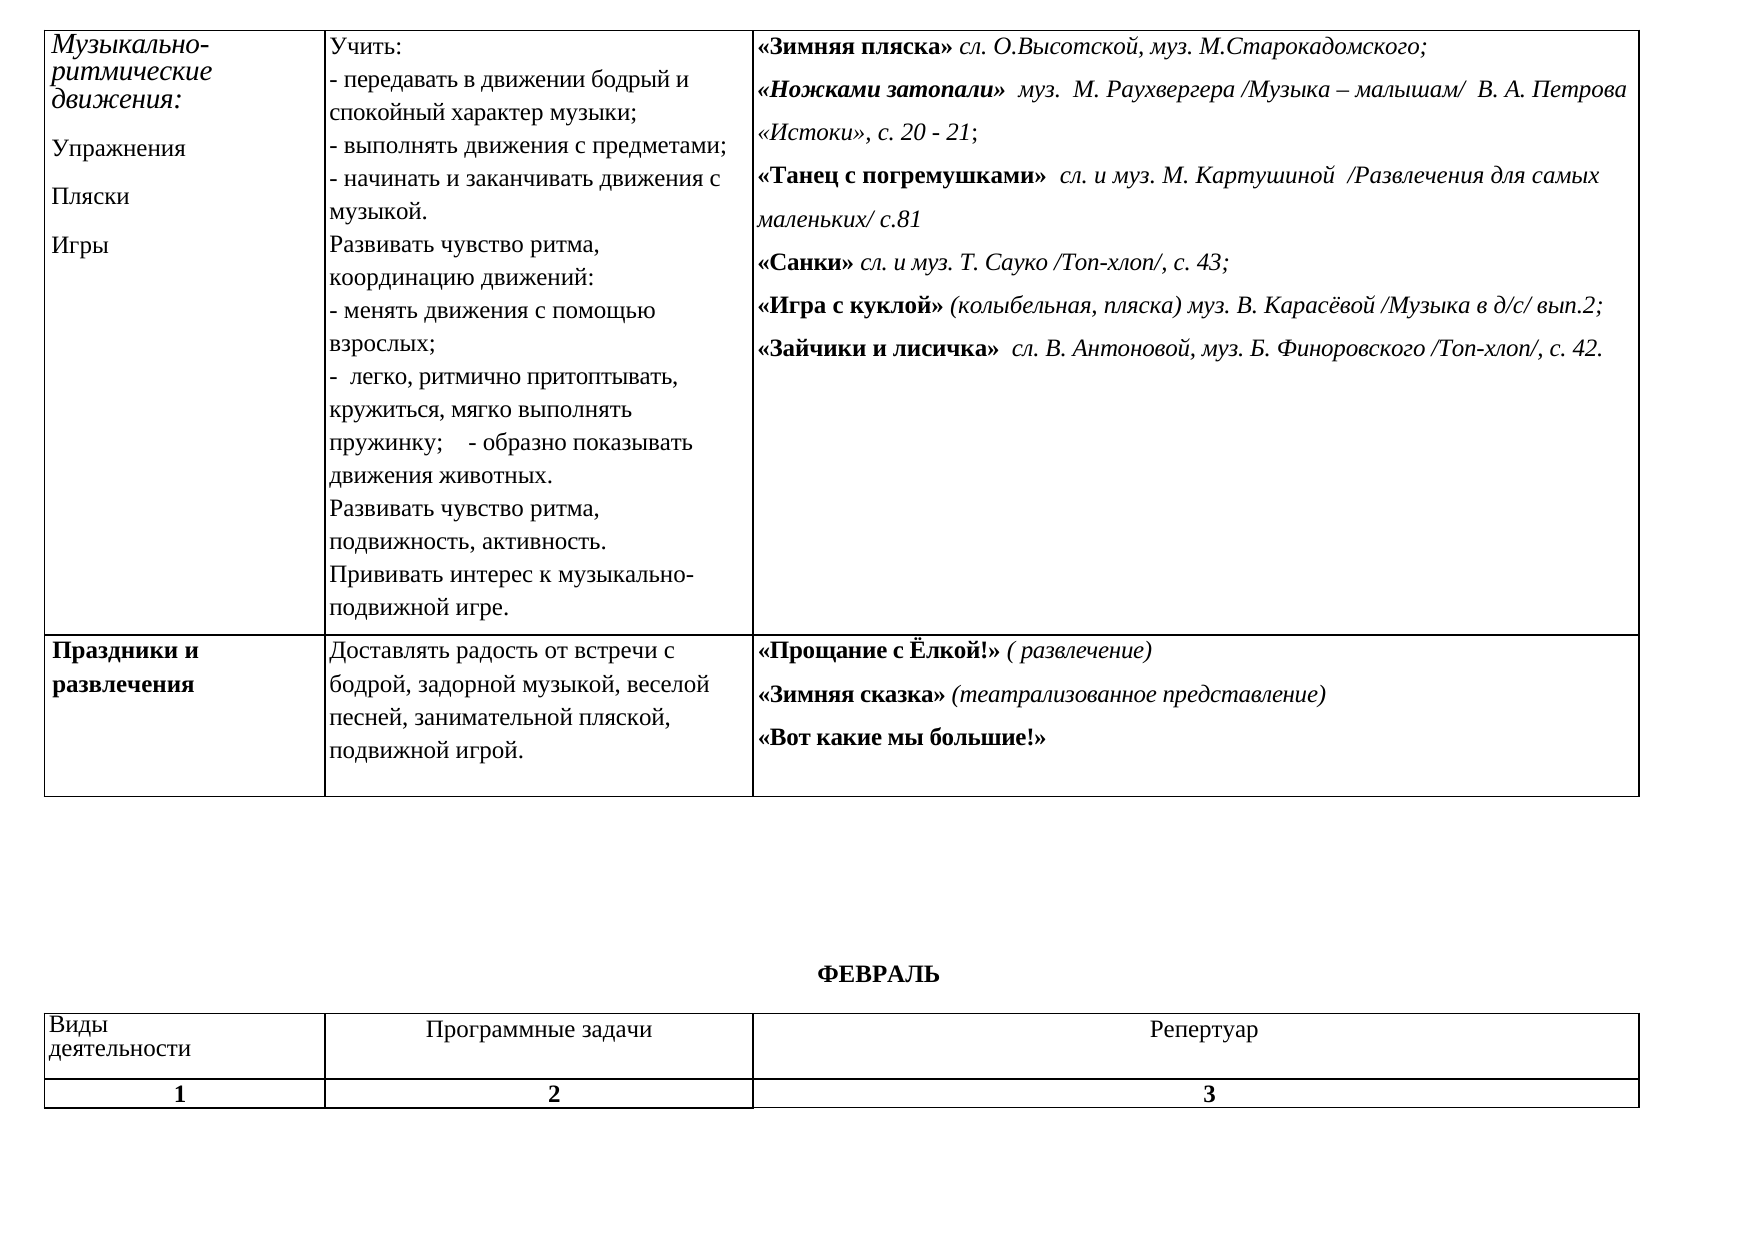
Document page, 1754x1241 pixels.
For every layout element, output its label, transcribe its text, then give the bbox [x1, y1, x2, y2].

table_cell Музыкально-ритмические движения: Упражнения Пляски Игры [45, 31, 324, 634]
table_header Виды деятельности [45, 1014, 324, 1078]
text ФЕВРАЛЬ [44, 959, 1713, 987]
table_cell 1 [45, 1080, 324, 1107]
table_cell 3 [754, 1080, 1638, 1107]
table_cell Доставлять радость от встречи с бодрой, задорной музыкой, веселой песней, занимательной пляской, подвижной игрой. [326, 636, 752, 796]
table_cell «Прощание с Ёлкой!» ( развлечение) «Зимняя сказка» (театрализованное представление) «Вот какие мы большие!» [754, 636, 1638, 796]
table_header Репертуар [754, 1014, 1638, 1078]
table_cell Учить: - передавать в движении бодрый и спокойный характер музыки; - выполнять движения с предметами; - начинать и заканчивать движения с музыкой. Развивать чувство ритма, координацию движений: - менять движения с помощью взрослых; - легко, ритмично притоптывать, кружиться, мягко выполнять пружинку; - образно показывать движения животных. Развивать чувство ритма, подвижность, активность. Прививать интерес к музыкально-подвижной игре. [326, 31, 752, 634]
table_cell Праздники и развлечения [45, 636, 324, 796]
table_cell «Зимняя пляска» сл. О.Высотской, муз. М.Старокадомского; «Ножками затопали» муз. М. Раухвергера /Музыка – малышам/ В. А. Петрова «Истоки», с. 20 - 21; «Танец с погремушками» сл. и муз. М. Картушиной /Развлечения для самых маленьких/ с.81 «Санки» сл. и муз. Т. Сауко /Топ-хлоп/, с. 43; «Игра с куклой» (колыбельная, пляска) муз. В. Карасёвой /Музыка в д/с/ вып.2; «Зайчики и лисичка» сл. В. Антоновой, муз. Б. Финоровского /Топ-хлоп/, с. 42. [754, 31, 1638, 634]
table_header Программные задачи [326, 1014, 752, 1078]
table_cell 2 [326, 1080, 752, 1107]
